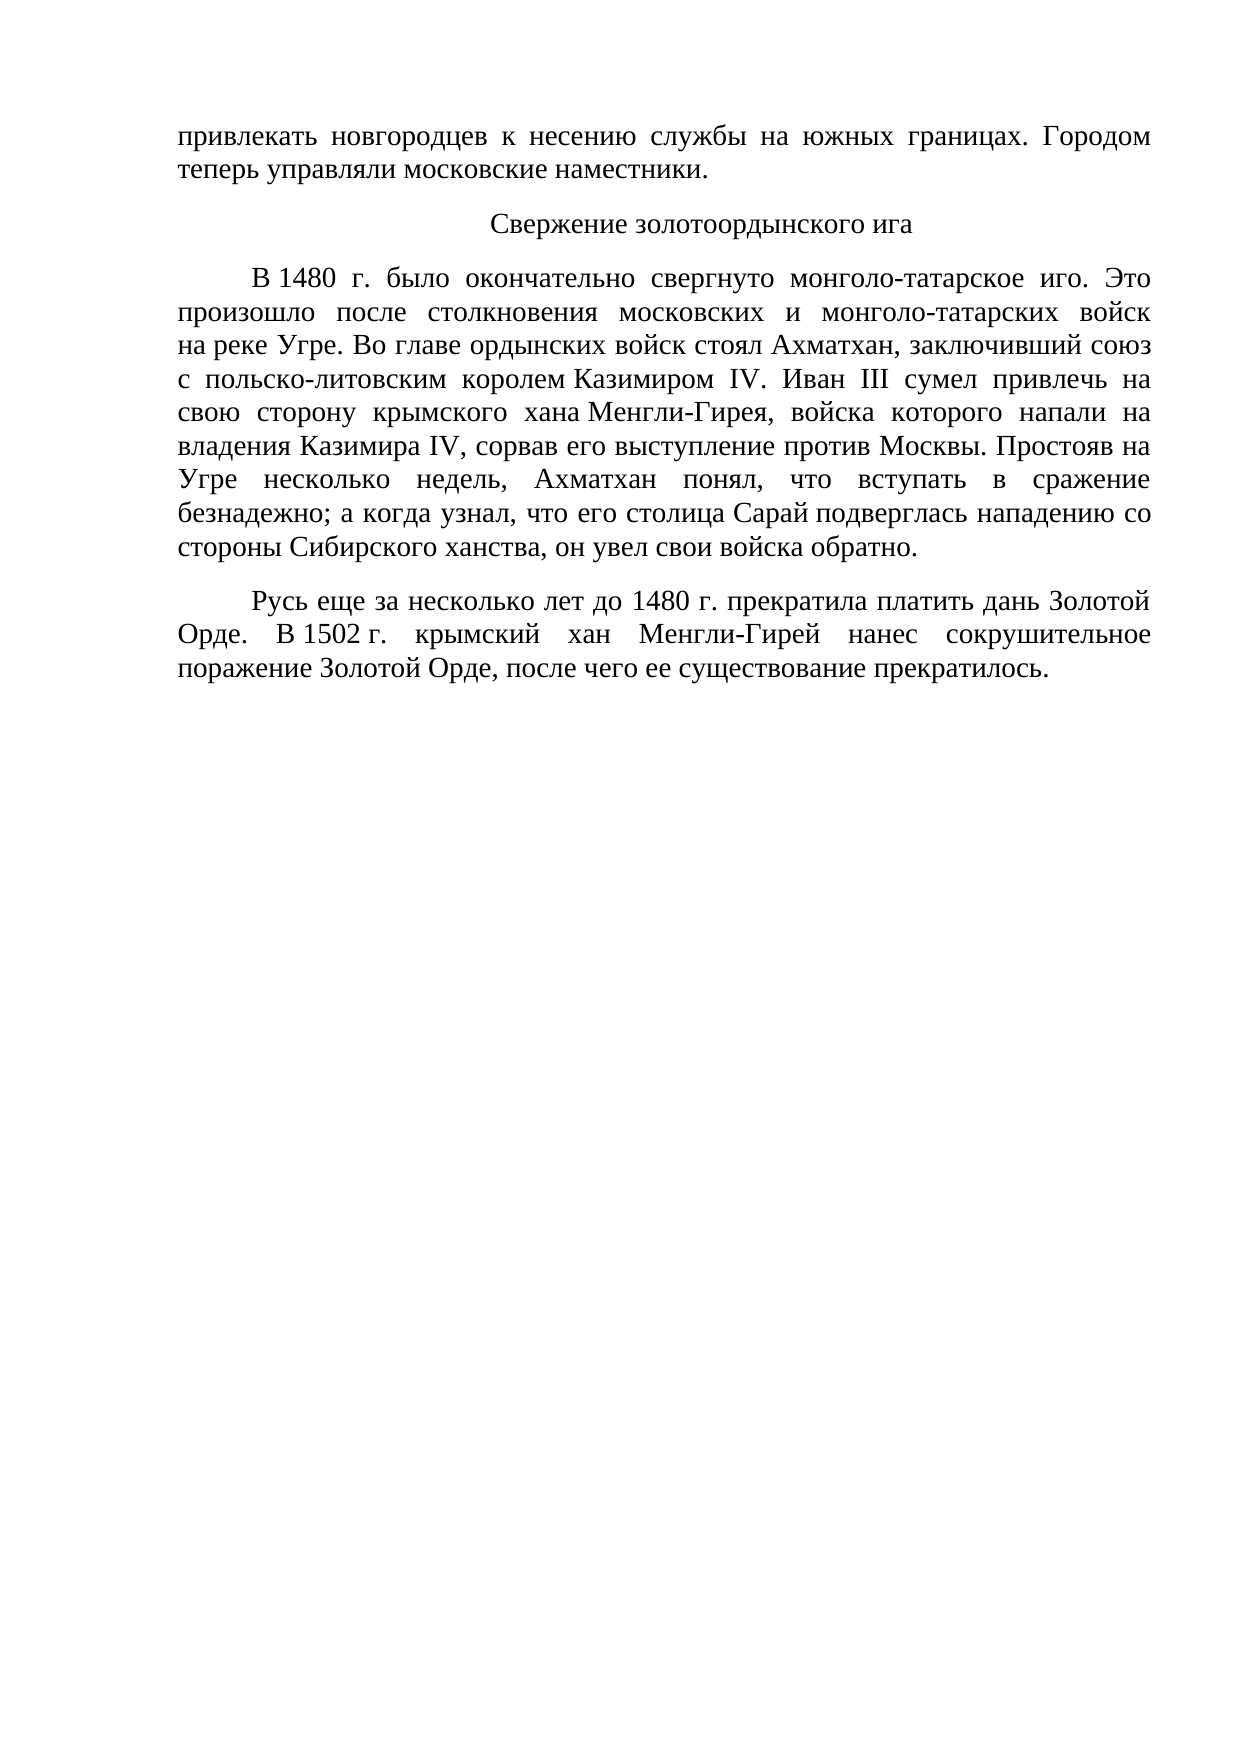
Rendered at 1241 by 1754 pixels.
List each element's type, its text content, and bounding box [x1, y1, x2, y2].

text Свержение золотоордынского ига [177, 206, 1152, 239]
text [177, 118, 1152, 185]
text Русь еще за несколько лет до 1480 г. прекратила платить дань Золотой Орде. В 1502 г. крымский хан Менгли-Гирей нанес сокрушительное поражение Золотой Орде, после чего ее существование прекратилось. [177, 583, 1152, 684]
text В 1480 г. было окончательно свергнуто монголо-татарское иго. Это произошло после столкновения московских и монголо-татарских войск на реке Угре. Во главе opдынских войск стоял Ахматхан, заключивший союз с польско-литовским королем Казимиром IV. Иван III сумел привлечь на свою сторону крымского хана Менгли-Гирея, войска которого напали на владения Казимира IV, сорвав его выступление против Москвы. Простояв на Угре несколько недель, Ахматхан понял, что вступать в сражение безнадежно; а когда узнал, что его столица Сарай подверглась нападению со стороны Сибирского ханства, он увел свои войска обратно. [177, 260, 1152, 562]
